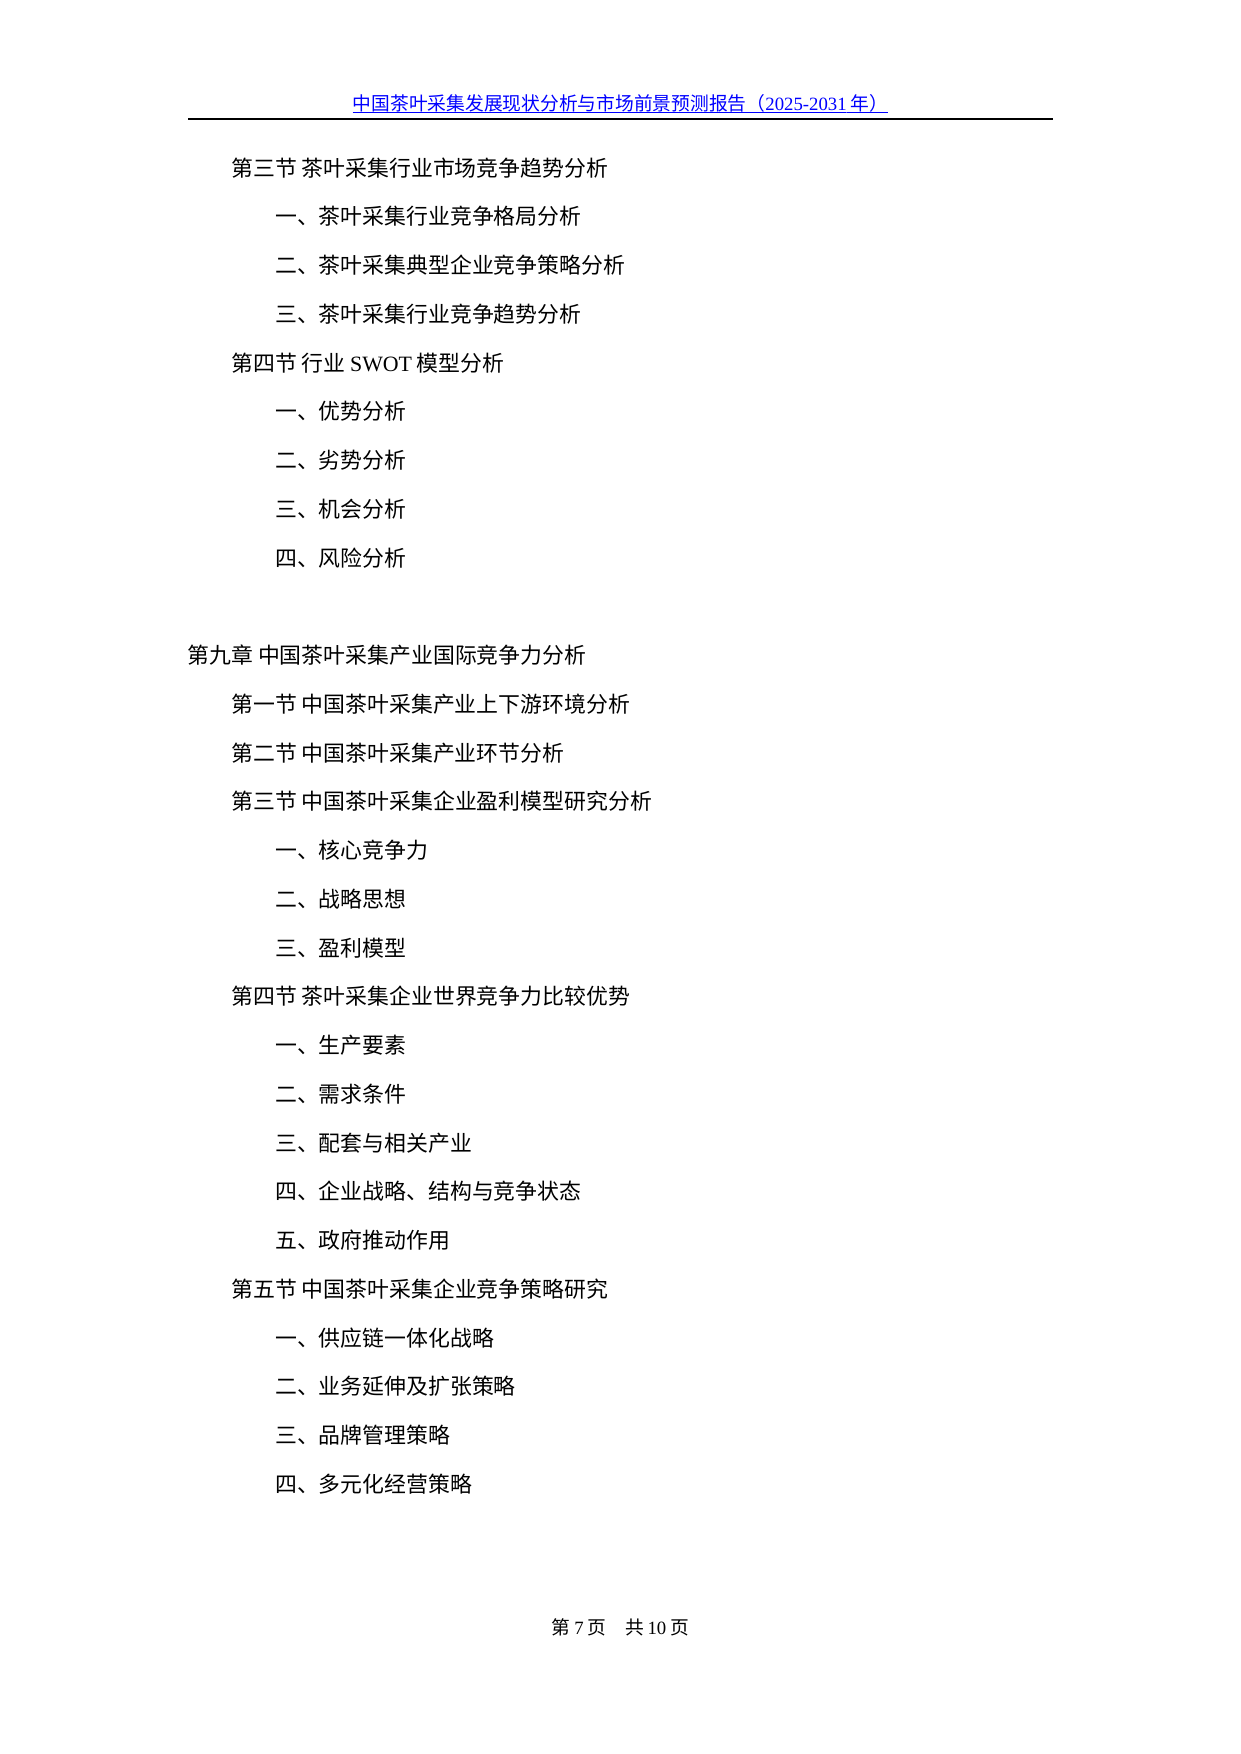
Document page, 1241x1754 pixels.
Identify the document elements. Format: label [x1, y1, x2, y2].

text [187, 150, 1053, 1499]
